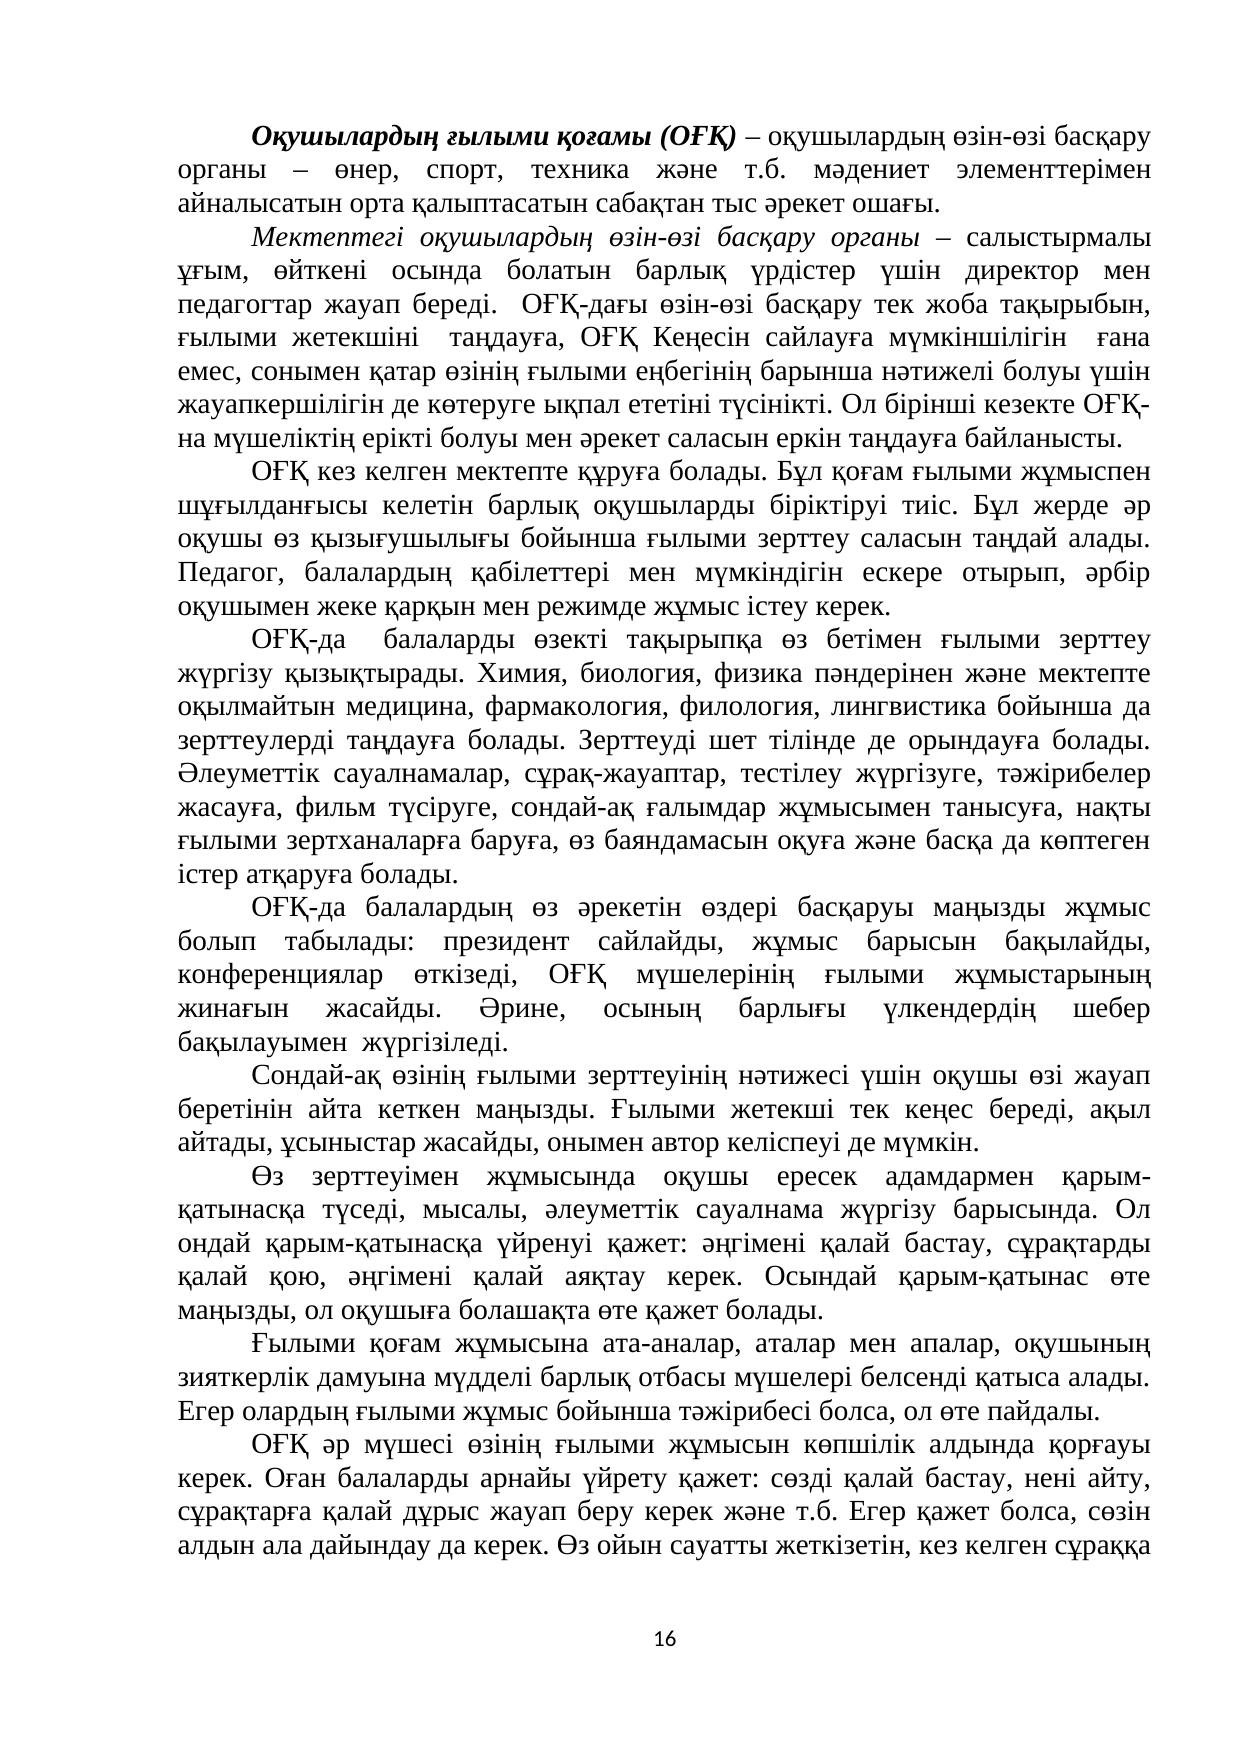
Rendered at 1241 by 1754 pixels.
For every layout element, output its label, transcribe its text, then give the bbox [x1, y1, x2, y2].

text ОҒҚ-да балаларды өзекті тақырыпқа өз бетімен ғылыми зерттеу жүргізу қызықтырады. Химия, биология, физика пәндерінен және мектепте оқылмайтын медицина, фармакология, филология, лингвистика бойынша да зерттеулерді таңдауға болады. Зерттеуді шет тілінде де орындауға болады. Әлеуметтік сауалнамалар, сұрақ-жауаптар, тестілеу жүргізуге, тәжірибелер жасауға, фильм түсіруге, сондай-ақ ғалымдар жұмысымен танысуға, нақты ғылыми зертханаларға баруға, өз баяндамасын оқуға және басқа да көптеген істер атқаруға болады. [177, 621, 1152, 889]
text Мектептегі оқушылардың өзін-өзі басқару органы – салыстырмалы ұғым, өйткені осында болатын барлық үрдістер үшін директор мен педагогтар жауап береді. ОҒҚ-дағы өзін-өзі басқару тек жоба тақырыбын, ғылыми жетекшіні таңдауға, ОҒҚ Кеңесін сайлауға мүмкіншілігін ғана емес, сонымен қатар өзінің ғылыми еңбегінің барынша нәтижелі болуы үшін жауапкершілігін де көтеруге ықпал ететіні түсінікті. Ол бірінші кезекте ОҒҚ-на мүшеліктің ерікті болуы мен әрекет саласын еркін таңдауға байланысты. [177, 219, 1152, 453]
text Өз зерттеуімен жұмысында оқушы ересек адамдармен қарым-қатынасқа түседі, мысалы, әлеуметтік сауалнама жүргізу барысында. Ол ондай қарым-қатынасқа үйренуі қажет: әңгімені қалай бастау, сұрақтарды қалай қою, әңгімені қалай аяқтау керек. Осындай қарым-қатынас өте маңызды, ол оқушыға болашақта өте қажет болады. [177, 1158, 1152, 1326]
text ОҒҚ-да балалардың өз әрекетін өздері басқаруы маңызды жұмыс болып табылады: президент сайлайды, жұмыс барысын бақылайды, конференциялар өткізеді, ОҒҚ мүшелерінің ғылыми жұмыстарының жинағын жасайды. Әрине, осының барлығы үлкендердің шебер бақылауымен жүргізіледі. [177, 889, 1152, 1057]
text Оқушылардың ғылыми қоғамы (ОҒҚ) – оқушылардың өзін-өзі басқару органы – өнер, спорт, техника және т.б. мәдениет элементтерімен айналысатын орта қалыптасатын сабақтан тыс әрекет ошағы. [177, 118, 1152, 219]
text Ғылыми қоғам жұмысына ата-аналар, аталар мен апалар, оқушының зияткерлік дамуына мүдделі барлық отбасы мүшелері белсенді қатыса алады. Егер олардың ғылыми жұмыс бойынша тәжірибесі болса, ол өте пайдалы. [177, 1326, 1152, 1426]
text Сондай-ақ өзінің ғылыми зерттеуінің нәтижесі үшін оқушы өзі жауап беретінін айта кеткен маңызды. Ғылыми жетекші тек кеңес береді, ақыл айтады, ұсыныстар жасайды, онымен автор келіспеуі де мүмкін. [177, 1057, 1152, 1158]
text ОҒҚ кез келген мектепте құруға болады. Бұл қоғам ғылыми жұмыспен шұғылданғысы келетін барлық оқушыларды біріктіруі тиіс. Бұл жерде әр оқушы өз қызығушылығы бойынша ғылыми зерттеу саласын таңдай алады. Педагог, балалардың қабілеттері мен мүмкіндігін ескере отырып, әрбір оқушымен жеке қарқын мен режимде жұмыс істеу керек. [177, 453, 1152, 621]
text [177, 1426, 1152, 1560]
